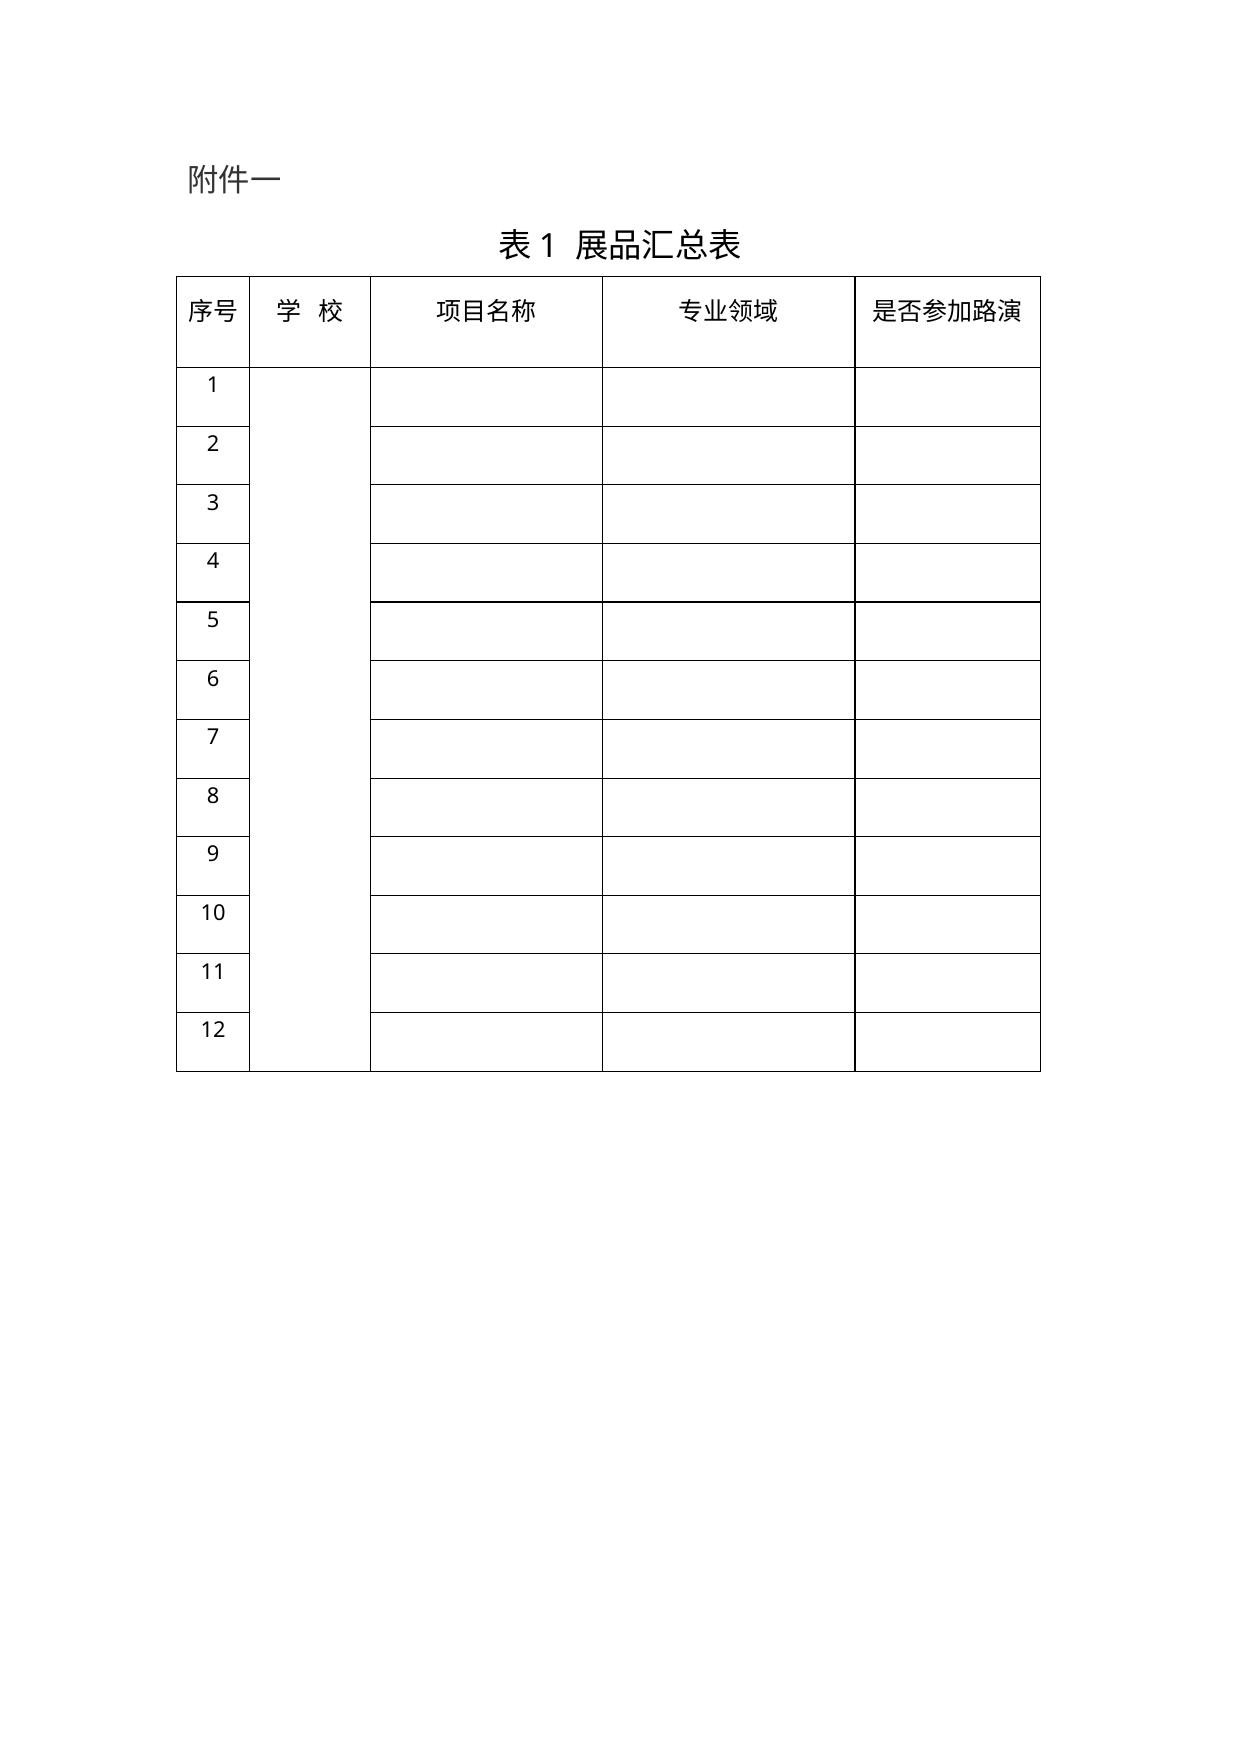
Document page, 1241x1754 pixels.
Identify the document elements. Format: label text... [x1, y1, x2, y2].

table_cell [603, 837, 854, 895]
table_cell [856, 368, 1040, 426]
table_cell 8 [177, 779, 249, 836]
table_cell [603, 779, 854, 836]
table_cell 12 [177, 1013, 249, 1071]
text 表1 展品汇总表 [187, 211, 1053, 276]
table_cell [371, 427, 602, 484]
table_cell [603, 427, 854, 484]
table_cell [603, 896, 854, 953]
table_cell 2 [177, 427, 249, 484]
table_cell [371, 661, 602, 719]
table_cell 6 [177, 661, 249, 719]
table_cell [371, 837, 602, 895]
table_cell [603, 954, 854, 1012]
table_header 是否参加路演 [856, 277, 1040, 367]
table_cell [371, 779, 602, 836]
table_cell [603, 544, 854, 601]
table_cell [603, 661, 854, 719]
table_cell [856, 779, 1040, 836]
table_cell [856, 837, 1040, 895]
table_cell 11 [177, 954, 249, 1012]
table_cell 7 [177, 720, 249, 777]
table_cell [250, 368, 370, 1071]
table_cell 1 [177, 368, 249, 426]
table_cell [856, 954, 1040, 1012]
table_cell [371, 368, 602, 426]
table_cell [371, 1013, 602, 1071]
table_cell [603, 485, 854, 543]
table_cell [371, 954, 602, 1012]
table_cell [856, 1013, 1040, 1071]
table_cell [371, 603, 602, 660]
table_cell [371, 720, 602, 777]
table_cell [856, 720, 1040, 777]
table_cell 5 [177, 603, 249, 660]
table_header 专业领域 [603, 277, 854, 367]
table_cell [603, 603, 854, 660]
table_cell 4 [177, 544, 249, 601]
text 附件一 [187, 146, 1053, 211]
table_cell [856, 661, 1040, 719]
table_cell [856, 485, 1040, 543]
table_cell [856, 896, 1040, 953]
table_cell [856, 544, 1040, 601]
table_cell 3 [177, 485, 249, 543]
table_cell [856, 603, 1040, 660]
table_cell 10 [177, 896, 249, 953]
table_cell [603, 1013, 854, 1071]
table_cell [371, 485, 602, 543]
table_header 项目名称 [371, 277, 602, 367]
table_cell [856, 427, 1040, 484]
table_cell [371, 896, 602, 953]
table_cell [371, 544, 602, 601]
table_cell [603, 368, 854, 426]
table_cell [603, 720, 854, 777]
table_header 学 校 [250, 277, 370, 367]
table_cell 9 [177, 837, 249, 895]
table_header 序号 [177, 277, 249, 367]
